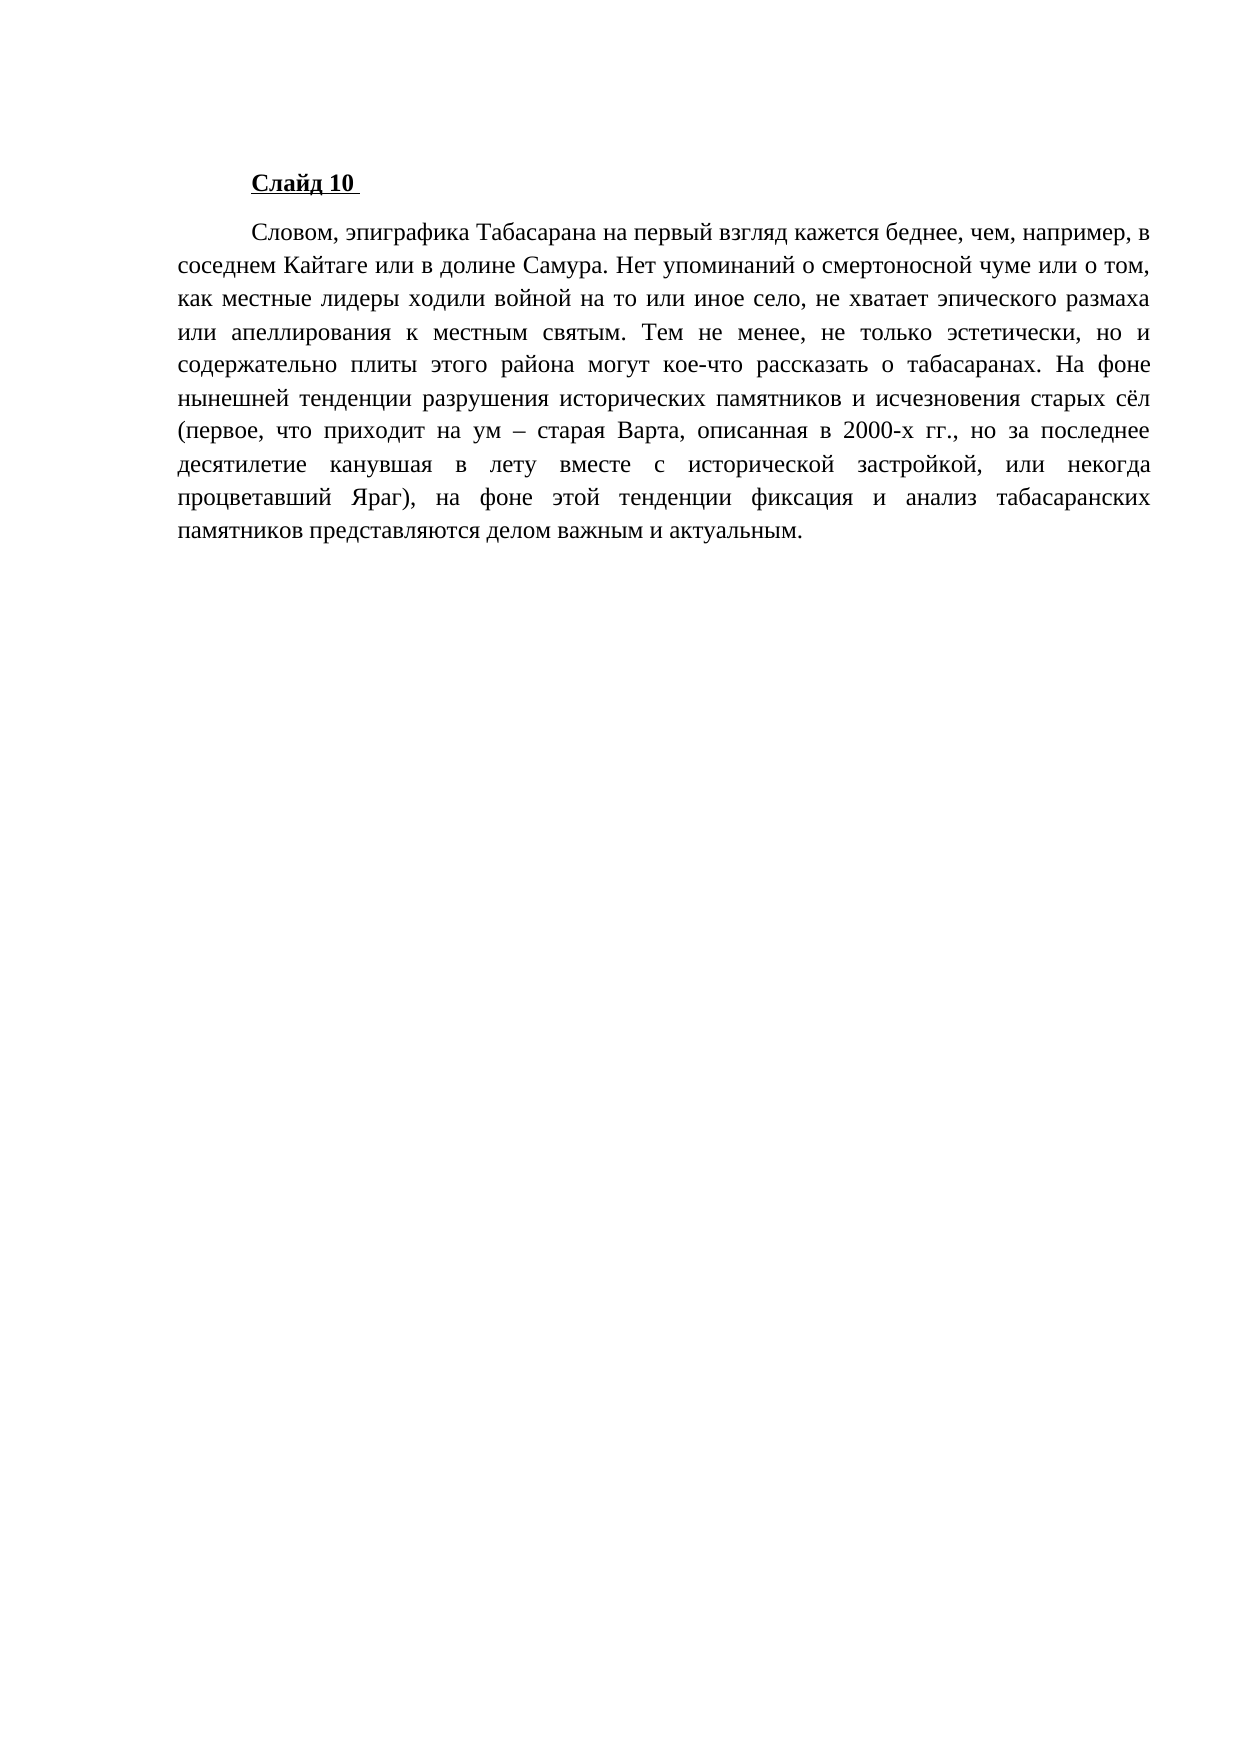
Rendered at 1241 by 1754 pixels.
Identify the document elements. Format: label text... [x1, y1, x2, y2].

text Слайд 10 [177, 168, 1152, 197]
text Словом, эпиграфика Табасарана на первый взгляд кажется беднее, чем, например, в соседнем Кайтаге или в долине Самура. Нет упоминаний о смертоносной чуме или о том, как местные лидеры ходили войной на то или иное село, не хватает эпического размаха или апеллирования к местным святым. Тем не менее, не только эстетически, но и содержательно плиты этого района могут кое-что рассказать о табасаранах. На фоне нынешней тенденции разрушения исторических памятников и исчезновения старых сёл (первое, что приходит на ум – старая Варта, описанная в 2000-х гг., но за последнее десятилетие канувшая в лету вместе с исторической застройкой, или некогда процветавший Яраг), на фоне этой тенденции фиксация и анализ табасаранских памятников представляются делом важным и актуальным. [177, 217, 1152, 543]
